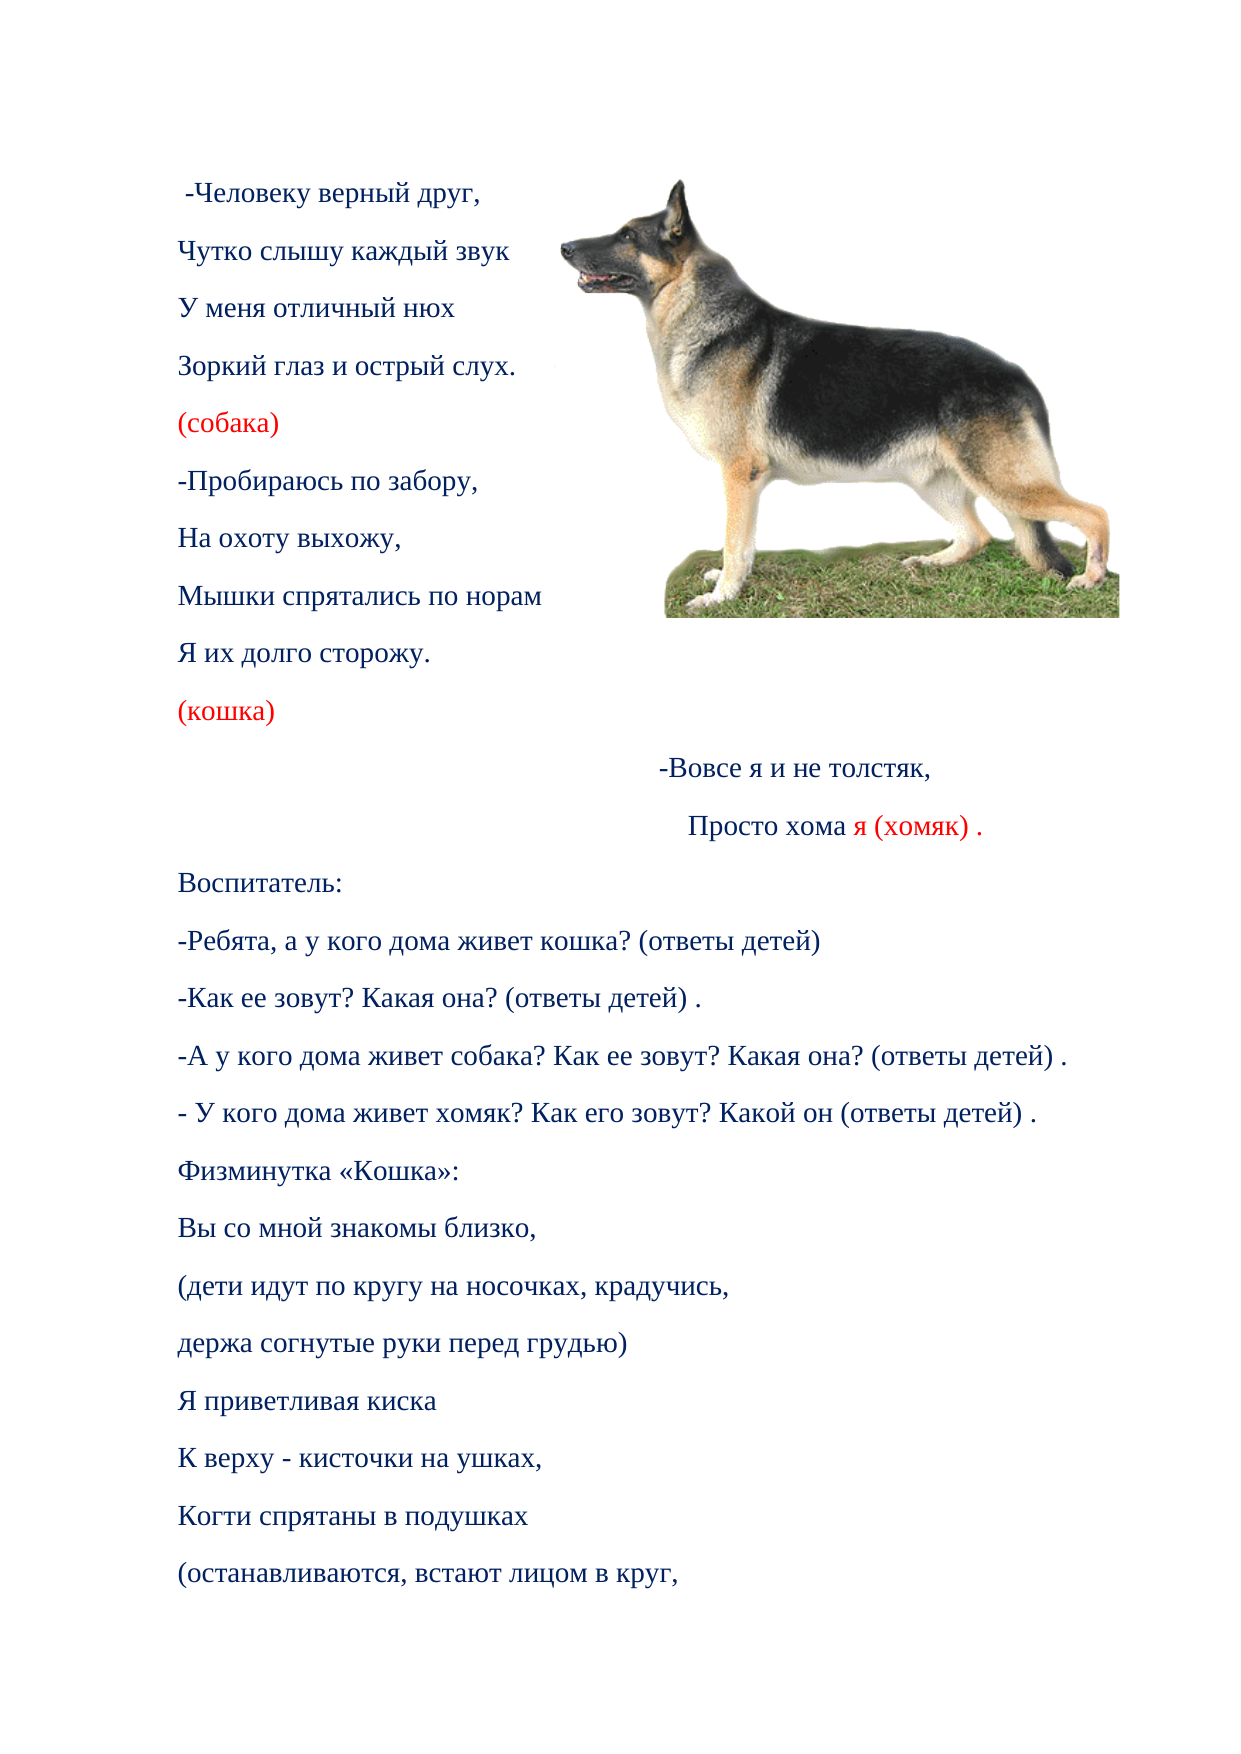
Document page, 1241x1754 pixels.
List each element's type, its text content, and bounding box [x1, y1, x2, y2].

text Когти спрятаны в подушках [177, 1498, 1152, 1532]
text На охоту выхожу, [177, 521, 1152, 554]
picture [554, 267, 1120, 291]
text -Пробираюсь по забору, [177, 463, 1152, 497]
text Вы со мной знакомы близко, [177, 1211, 1152, 1244]
picture [554, 612, 1120, 618]
text (останавливаются, встают лицом в круг, [177, 1556, 1152, 1589]
text -Вовсе я и не толстяк, [177, 751, 1152, 784]
text -Как ее зовут? Какая она? (ответы детей) . [177, 981, 1152, 1014]
text Воспитатель: [177, 866, 1152, 899]
text держа согнутые руки перед грудью) [177, 1326, 1152, 1359]
text Просто хома я (хомяк) . [177, 808, 1152, 842]
text -Ребята, а у кого дома живет кошка? (ответы детей) [177, 923, 1152, 957]
picture [554, 554, 1120, 578]
text -Человеку верный друг, [177, 176, 1152, 209]
text Я приветливая киска [177, 1383, 1152, 1417]
text Чутко слышу каждый звук [177, 233, 1152, 267]
text Физминутка «Кошка»: [177, 1153, 1152, 1187]
picture [554, 439, 1120, 463]
picture [554, 497, 1120, 521]
text (дети идут по кругу на носочках, крадучись, [177, 1268, 1152, 1302]
text - У кого дома живет хомяк? Как его зовут? Какой он (ответы детей) . [177, 1096, 1152, 1129]
text -А у кого дома живет собака? Как ее зовут? Какая она? (ответы детей) . [177, 1038, 1152, 1072]
text Мышки спрятались по норам [177, 578, 1152, 612]
text Я их долго сторожу. [177, 636, 1152, 669]
picture [554, 324, 1120, 348]
text (собака) [177, 406, 1152, 439]
picture [554, 382, 1120, 406]
picture [554, 209, 1120, 233]
text (кошка) [177, 693, 1152, 727]
text У меня отличный нюх [177, 291, 1152, 324]
text Зоркий глаз и острый слух. [177, 348, 1152, 382]
text К верху - кисточки на ушках, [177, 1441, 1152, 1474]
